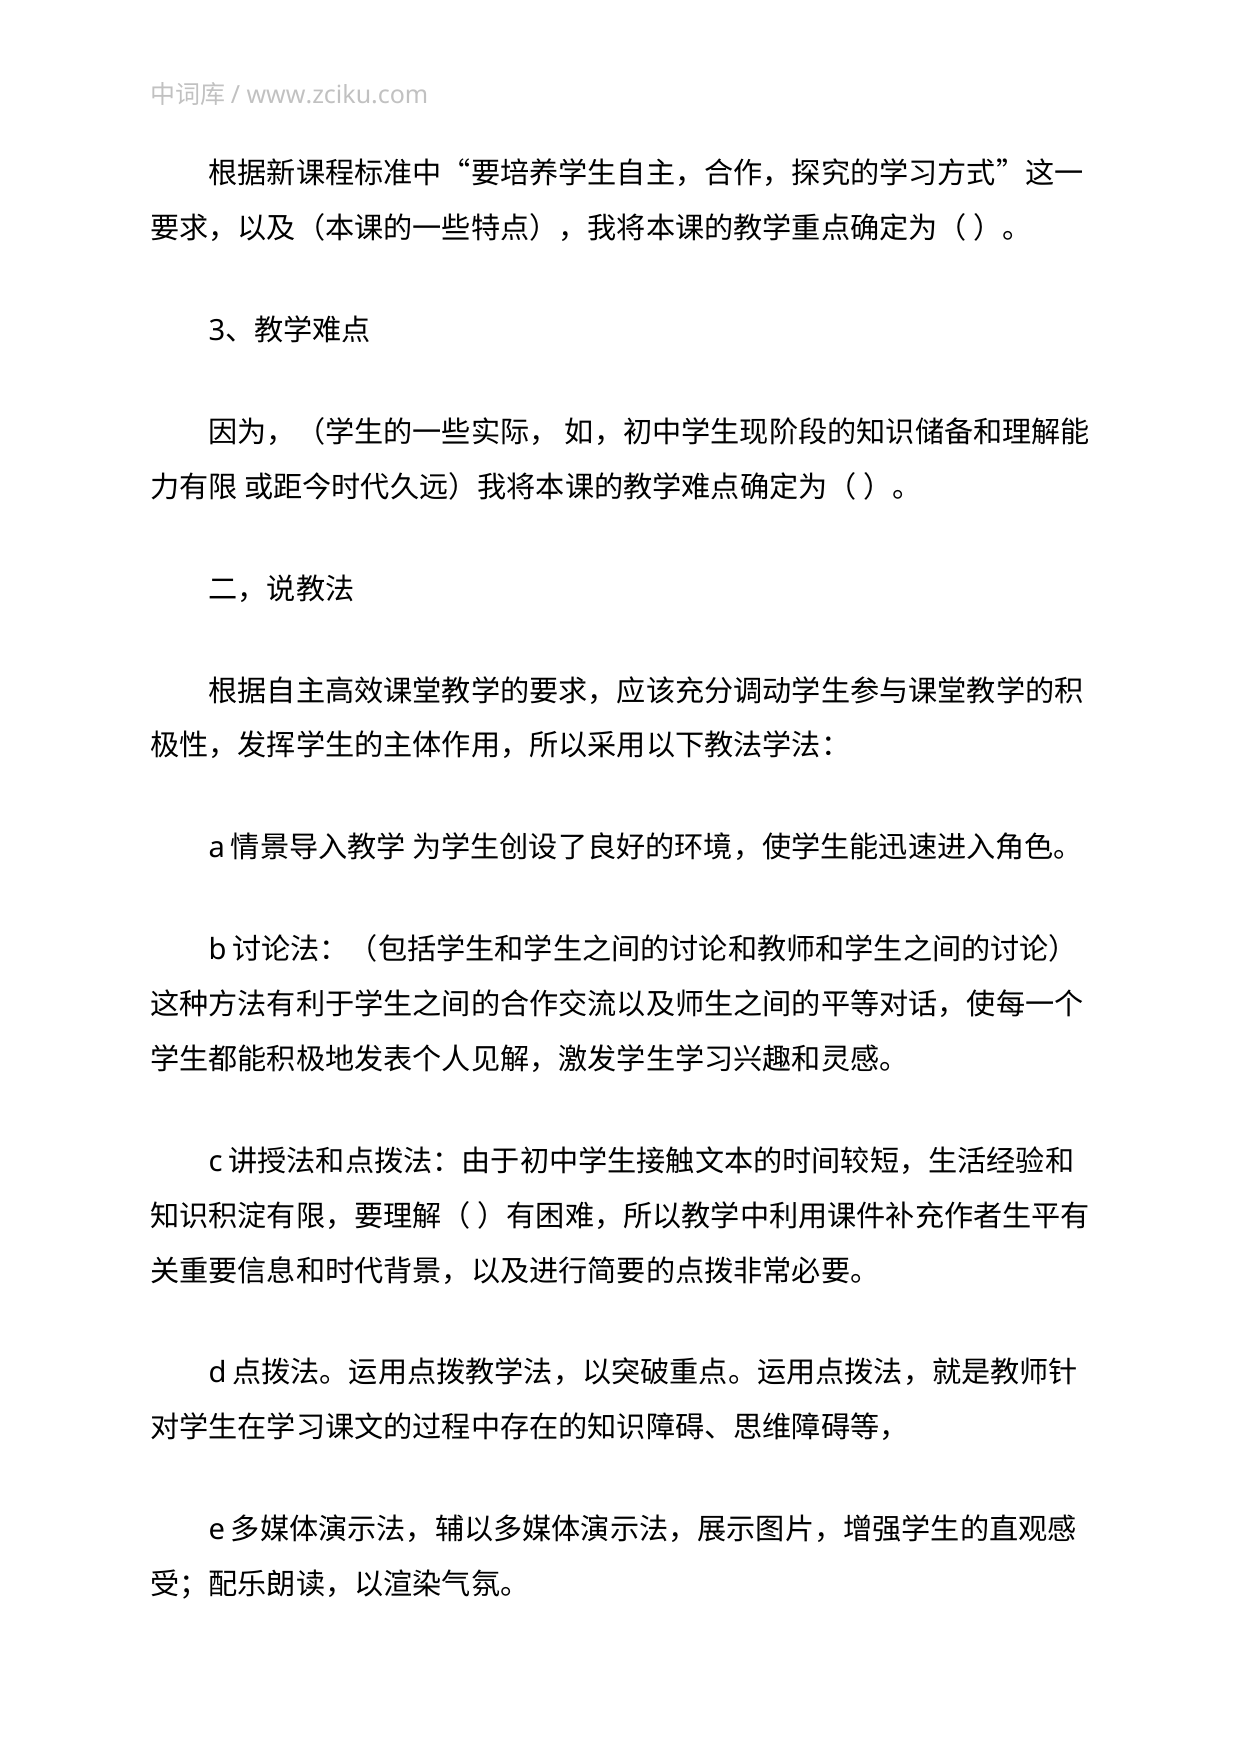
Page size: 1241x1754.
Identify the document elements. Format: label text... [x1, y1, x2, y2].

text c讲授法和点拨法：由于初中学生接触文本的时间较短，生活经验和知识积淀有限，要理解（ ）有困难，所以教学中利用课件补充作者生平有关重要信息和时代背景，以及进行简要的点拨非常必要。 [150, 1137, 1090, 1289]
text e多媒体演示法，辅以多媒体演示法，展示图片，增强学生的直观感受；配乐朗读，以渲染气氛。 [150, 1506, 1090, 1603]
text 根据自主高效课堂教学的要求，应该充分调动学生参与课堂教学的积极性，发挥学生的主体作用，所以采用以下教法学法： [150, 667, 1090, 764]
text 因为，（学生的一些实际， 如，初中学生现阶段的知识储备和理解能力有限 或距今时代久远）我将本课的教学难点确定为（ ）。 [150, 409, 1090, 506]
text d点拨法。运用点拨教学法，以突破重点。运用点拨法，就是教师针对学生在学习课文的过程中存在的知识障碍、思维障碍等， [150, 1349, 1090, 1446]
text 根据新课程标准中“要培养学生自主，合作，探究的学习方式”这一要求，以及（本课的一些特点），我将本课的教学重点确定为（ ）。 [150, 150, 1090, 247]
text a情景导入教学 为学生创设了良好的环境，使学生能迅速进入角色。 [150, 824, 1090, 866]
text b讨论法：（包括学生和学生之间的讨论和教师和学生之间的讨论）这种方法有利于学生之间的合作交流以及师生之间的平等对话，使每一个学生都能积极地发表个人见解，激发学生学习兴趣和灵感。 [150, 926, 1090, 1078]
text 二，说教法 [150, 565, 1090, 608]
text 3、教学难点 [150, 307, 1090, 349]
